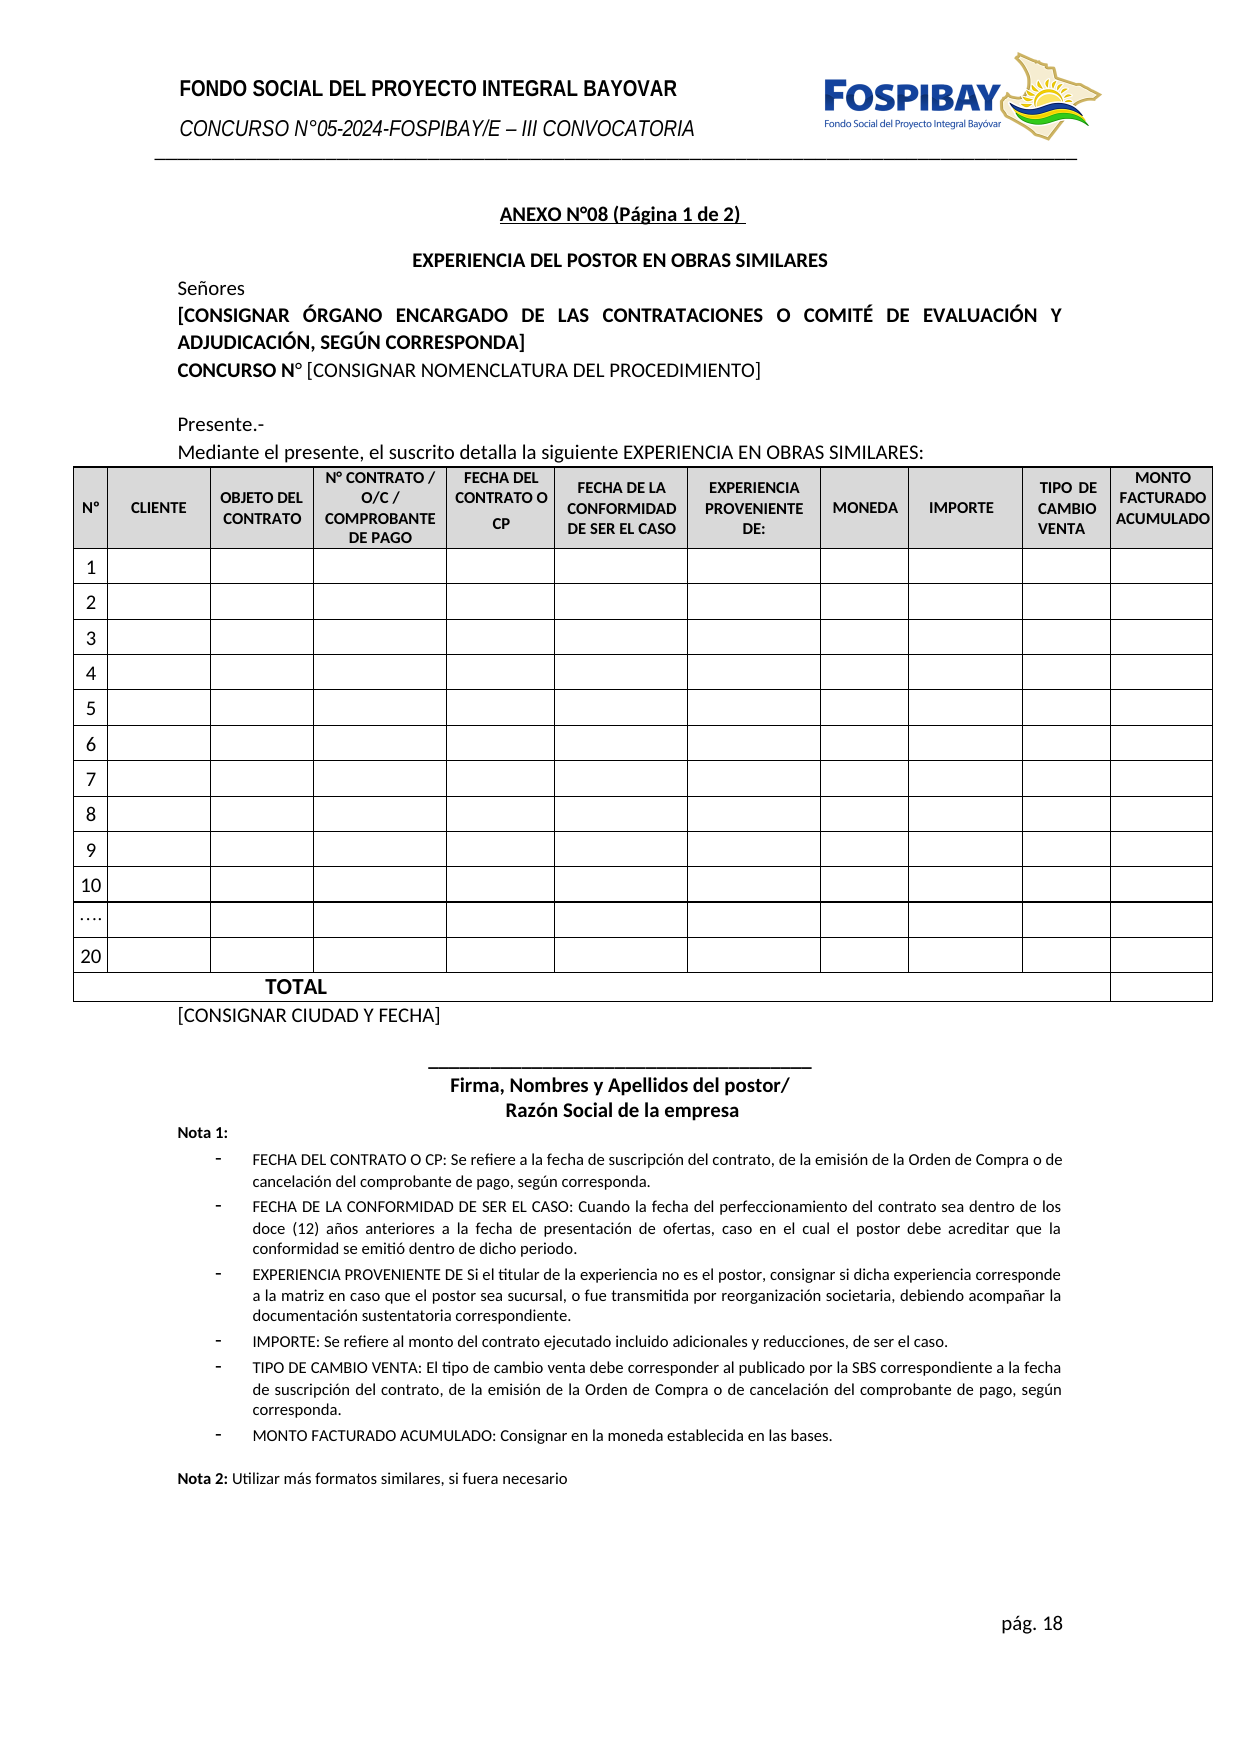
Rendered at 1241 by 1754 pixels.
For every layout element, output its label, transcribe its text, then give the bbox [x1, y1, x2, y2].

table_cell 20 [74, 938, 107, 972]
table_cell [314, 797, 446, 831]
table_cell [108, 761, 210, 796]
text Nota 1: [177, 1123, 1063, 1143]
table_cell [688, 938, 820, 972]
table_cell [211, 726, 313, 760]
table_cell [211, 655, 313, 689]
table_cell [909, 690, 1022, 725]
table_cell [821, 761, 908, 796]
table_cell [909, 655, 1022, 689]
table_cell [1111, 832, 1212, 866]
table_cell [1111, 620, 1212, 654]
table_cell [555, 549, 687, 583]
table_cell [447, 690, 554, 725]
text Señores [177, 275, 1063, 300]
table_header MONEDA [821, 468, 908, 548]
table_cell [688, 832, 820, 866]
table_header FECHA DE LA CONFORMIDAD DE SER EL CASO [555, 468, 687, 548]
table_cell [688, 903, 820, 937]
table_cell [1111, 655, 1212, 689]
table_cell 3 [74, 620, 107, 654]
table_cell [108, 620, 210, 654]
table_cell [555, 938, 687, 972]
table_cell [108, 867, 210, 901]
table_cell 9 [74, 832, 107, 866]
table_cell 1 [74, 549, 107, 583]
table_cell [211, 620, 313, 654]
table_cell [108, 690, 210, 725]
text ANEXO N°08 (Página 1 de 2) [177, 201, 1063, 226]
table_cell [821, 726, 908, 760]
table_cell [1023, 903, 1110, 937]
table_cell [1111, 938, 1212, 972]
table_header MONTO FACTURADO ACUMULADO [1111, 468, 1212, 548]
table_cell [447, 797, 554, 831]
table_cell [688, 584, 820, 619]
table_cell [1111, 903, 1212, 937]
table_cell [909, 761, 1022, 796]
table_cell [909, 549, 1022, 583]
table_cell [688, 690, 820, 725]
list MONTO FACTURADO ACUMULADO: Consignar en la moneda establecida en las bases. [215, 1420, 1063, 1447]
table_cell [1111, 973, 1212, 1001]
table_cell [555, 761, 687, 796]
table_cell [211, 938, 313, 972]
table_cell [108, 797, 210, 831]
table_cell [909, 938, 1022, 972]
table_cell [1023, 832, 1110, 866]
table_cell [909, 867, 1022, 901]
table_cell [314, 938, 446, 972]
table_cell [447, 867, 554, 901]
table_cell [314, 832, 446, 866]
table_cell [1023, 938, 1110, 972]
table_cell [314, 726, 446, 760]
table_cell [821, 549, 908, 583]
table_cell 7 [74, 761, 107, 796]
table_cell [821, 797, 908, 831]
table_cell [909, 903, 1022, 937]
table_cell 4 [74, 655, 107, 689]
table_cell [555, 832, 687, 866]
table_cell [447, 726, 554, 760]
table_cell [909, 797, 1022, 831]
table_cell [314, 655, 446, 689]
list EXPERIENCIA PROVENIENTE DE Si el titular de la experiencia no es el postor, consignar si dicha experiencia corresponde a la matriz en caso que el postor sea sucursal, o fue transmitida por reorganización societaria, debiendo acompañar la documentación sustentatoria correspondiente. [215, 1259, 1063, 1326]
table_header N° CONTRATO / O/C / COMPROBANTE DE PAGO [314, 468, 446, 548]
table_cell [108, 584, 210, 619]
text CONCURSO N° [CONSIGNAR NOMENCLATURA DEL PROCEDIMIENTO] [177, 357, 1063, 382]
table_cell [688, 867, 820, 901]
table_cell [688, 620, 820, 654]
table_cell [1023, 761, 1110, 796]
table_cell [821, 690, 908, 725]
table_cell [314, 903, 446, 937]
table_cell [1111, 761, 1212, 796]
table_header Nº [74, 468, 107, 548]
table_cell [688, 549, 820, 583]
table_cell [821, 832, 908, 866]
table_cell [909, 620, 1022, 654]
table_cell [555, 620, 687, 654]
text [CONSIGNAR ÓRGANO ENCARGADO DE LAS CONTRATACIONES O COMITÉ DE EVALUACIÓN Y ADJUDICACIÓN, SEGÚN CORRESPONDA] [177, 302, 1063, 355]
table_cell [1023, 690, 1110, 725]
table_cell [447, 584, 554, 619]
table_header CLIENTE [108, 468, 210, 548]
table_cell [314, 761, 446, 796]
list FECHA DEL CONTRATO O CP: Se refiere a la fecha de suscripción del contrato, de la emisión de la Orden de Compra o de cancelación del comprobante de pago, según corresponda. [215, 1144, 1063, 1191]
text Nota 2: Utilizar más formatos similares, si fuera necesario [177, 1468, 1063, 1489]
table_cell [688, 761, 820, 796]
table_cell [909, 584, 1022, 619]
table_cell [821, 867, 908, 901]
table_cell [447, 620, 554, 654]
table_cell [688, 655, 820, 689]
table_cell [1111, 867, 1212, 901]
table_cell [1023, 620, 1110, 654]
table_cell [1023, 549, 1110, 583]
table_cell [211, 832, 313, 866]
table_cell [1111, 726, 1212, 760]
table_cell 2 [74, 584, 107, 619]
table_cell [211, 690, 313, 725]
table_cell [688, 797, 820, 831]
table_cell [211, 797, 313, 831]
table_cell [555, 726, 687, 760]
text Mediante el presente, el suscrito detalla la siguiente EXPERIENCIA EN OBRAS SIMILARES: [177, 439, 1063, 464]
table_cell [108, 726, 210, 760]
table_cell [211, 867, 313, 901]
list IMPORTE: Se refiere al monto del contrato ejecutado incluido adicionales y reducciones, de ser el caso. [215, 1326, 1063, 1353]
text EXPERIENCIA DEL POSTOR EN OBRAS SIMILARES [177, 247, 1063, 273]
table_cell [447, 938, 554, 972]
table_cell [1111, 584, 1212, 619]
table_cell [447, 832, 554, 866]
table_cell [909, 726, 1022, 760]
table_cell [108, 549, 210, 583]
table_cell [821, 584, 908, 619]
table_cell [1023, 655, 1110, 689]
table_cell [211, 549, 313, 583]
table_cell [1023, 726, 1110, 760]
table_cell [1023, 797, 1110, 831]
list TIPO DE CAMBIO VENTA: El tipo de cambio venta debe corresponder al publicado por la SBS correspondiente a la fecha de suscripción del contrato, de la emisión de la Orden de Compra o de cancelación del comprobante de pago, según corresponda. [215, 1353, 1063, 1420]
text Razón Social de la empresa [177, 1097, 1063, 1123]
table_cell [314, 867, 446, 901]
table_header IMPORTE [909, 468, 1022, 548]
text [CONSIGNAR CIUDAD Y FECHA] [177, 1002, 1063, 1028]
table_cell [555, 797, 687, 831]
table_header OBJETO DEL CONTRATO [211, 468, 313, 548]
table_cell …. [74, 903, 107, 937]
text Presente.- [177, 412, 1063, 437]
table_cell [1111, 549, 1212, 583]
table_cell [314, 620, 446, 654]
table_cell [821, 620, 908, 654]
table_cell [447, 761, 554, 796]
table_header EXPERIENCIA PROVENIENTE DE: [688, 468, 820, 548]
table_cell [314, 584, 446, 619]
table_cell [821, 903, 908, 937]
table_cell 6 [74, 726, 107, 760]
table_cell [555, 690, 687, 725]
table_cell [555, 655, 687, 689]
table_cell [447, 903, 554, 937]
table_cell [821, 938, 908, 972]
table_cell [1111, 797, 1212, 831]
table_cell [821, 655, 908, 689]
table_cell 5 [74, 690, 107, 725]
table_cell [1023, 867, 1110, 901]
text Firma, Nombres y Apellidos del postor/ [177, 1072, 1063, 1097]
table_cell [108, 832, 210, 866]
table_header TIPO DE CAMBIO VENTA [1023, 468, 1110, 548]
table_cell [909, 832, 1022, 866]
list FECHA DE LA CONFORMIDAD DE SER EL CASO: Cuando la fecha del perfeccionamiento del contrato sea dentro de los doce (12) años anteriores a la fecha de presentación de ofertas, caso en el cual el postor debe acreditar que la conformidad se emitió dentro de dicho periodo. [215, 1191, 1063, 1259]
table_cell [688, 726, 820, 760]
table_cell [211, 903, 313, 937]
table_cell [314, 690, 446, 725]
table_cell [1023, 584, 1110, 619]
table_cell [555, 867, 687, 901]
table_cell [314, 549, 446, 583]
text _____________________________________ [177, 1046, 1063, 1072]
table_cell [1111, 690, 1212, 725]
table_cell [211, 584, 313, 619]
table_cell [447, 655, 554, 689]
table_cell [447, 549, 554, 583]
table_cell [108, 655, 210, 689]
table_cell [555, 903, 687, 937]
table_cell [108, 938, 210, 972]
table_header FECHA DEL CONTRATO O CP [447, 468, 554, 548]
table_cell [108, 903, 210, 937]
table_cell [211, 761, 313, 796]
table_cell TOTAL [74, 973, 1110, 1001]
table_cell 8 [74, 797, 107, 831]
picture [815, 45, 1107, 150]
table_cell 10 [74, 867, 107, 901]
table_cell [555, 584, 687, 619]
